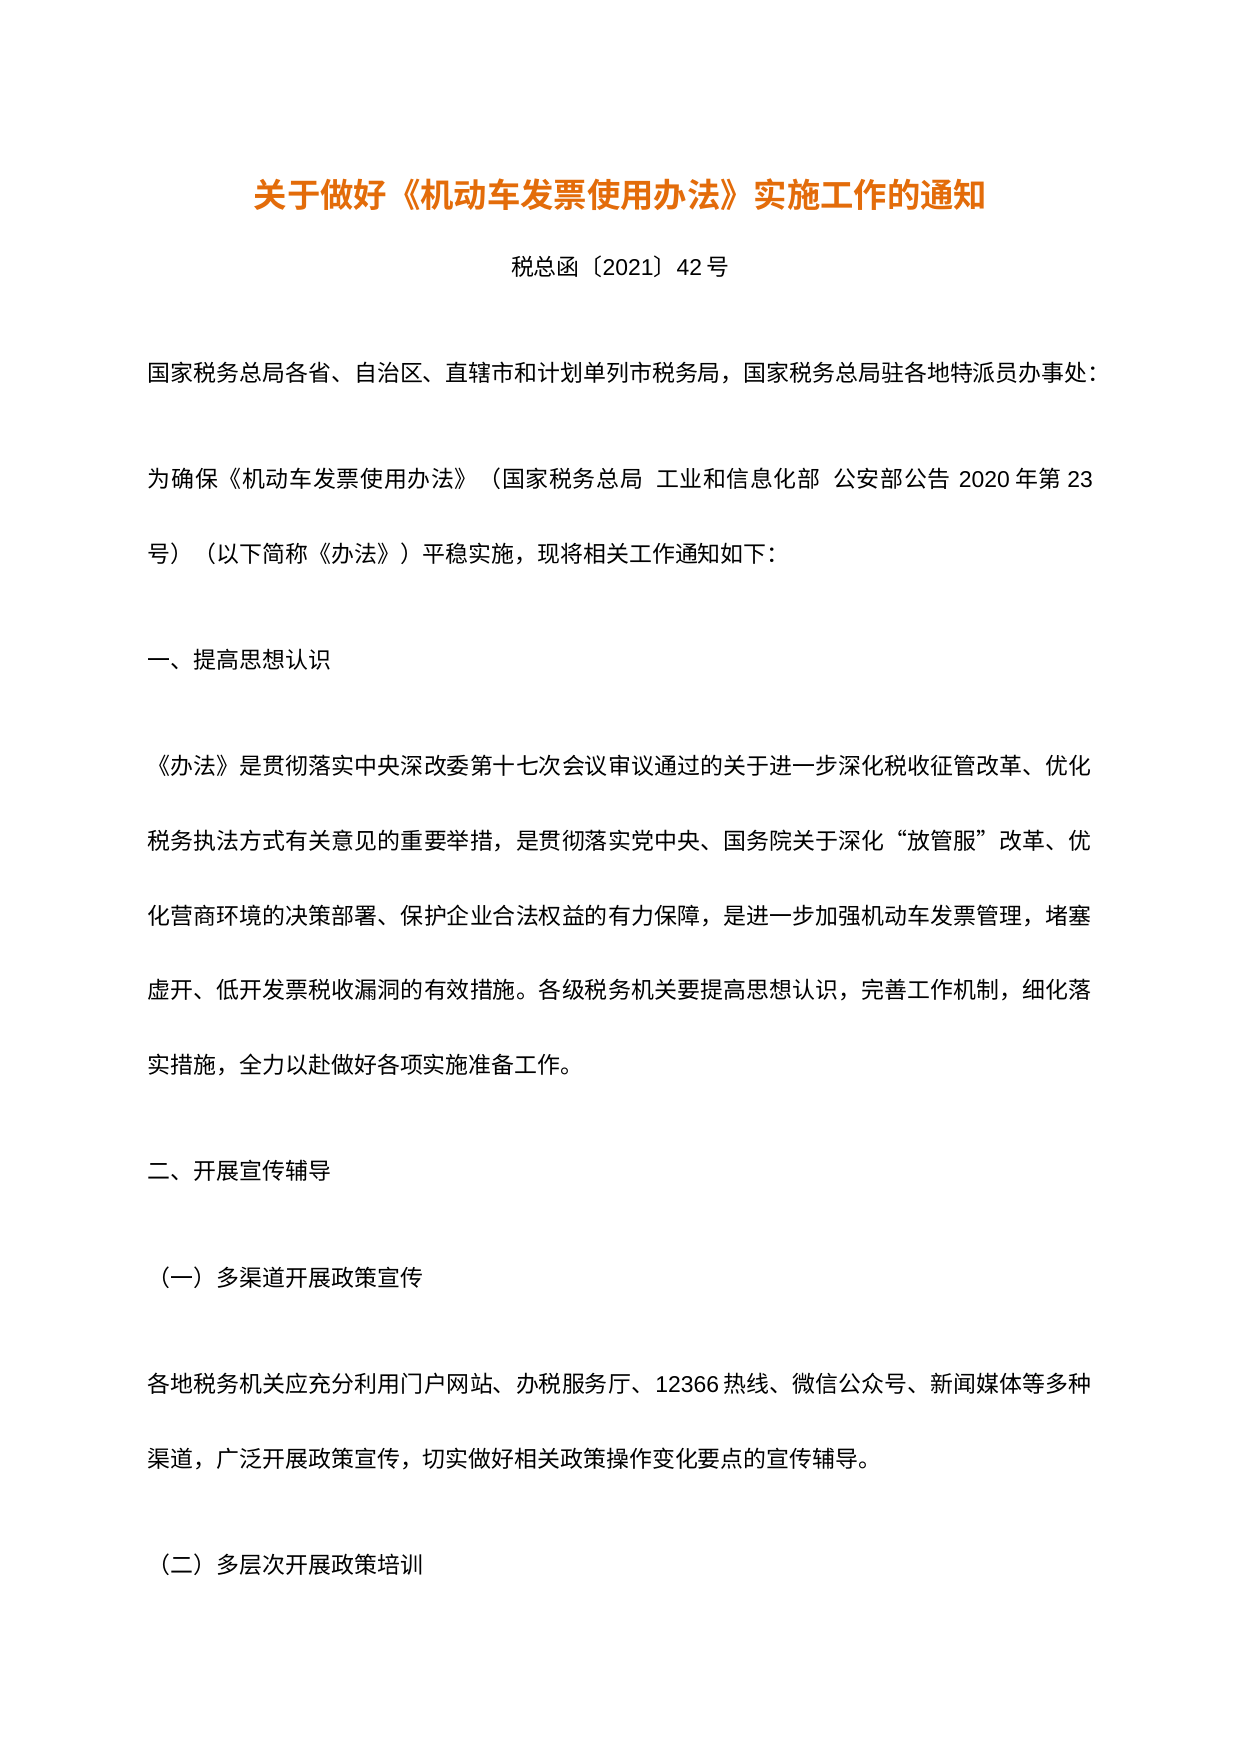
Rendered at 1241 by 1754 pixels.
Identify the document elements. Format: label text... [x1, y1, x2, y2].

text （一）多渠道开展政策宣传 [148, 1244, 1092, 1309]
text 各地税务机关应充分利用门户网站、办税服务厅、12366热线、微信公众号、新闻媒体等多种渠道，广泛开展政策宣传，切实做好相关政策操作变化要点的宣传辅导。 [148, 1350, 1092, 1489]
text 国家税务总局各省、自治区、直辖市和计划单列市税务局，国家税务总局驻各地特派员办事处： [148, 339, 1092, 404]
text 二、开展宣传辅导 [148, 1137, 1092, 1202]
text 关于做好《机动车发票使用办法》实施工作的通知 [148, 161, 1092, 226]
text 《办法》是贯彻落实中央深改委第十七次会议审议通过的关于进一步深化税收征管改革、优化税务执法方式有关意见的重要举措，是贯彻落实党中央、国务院关于深化“放管服”改革、优化营商环境的决策部署、保护企业合法权益的有力保障，是进一步加强机动车发票管理，堵塞虚开、低开发票税收漏洞的有效措施。各级税务机关要提高思想认识，完善工作机制，细化落实措施，全力以赴做好各项实施准备工作。 [148, 732, 1092, 1096]
text （二）多层次开展政策培训 [148, 1531, 1092, 1596]
text 一、提高思想认识 [148, 626, 1092, 691]
text 为确保《机动车发票使用办法》（国家税务总局 工业和信息化部 公安部公告2020年第23号）（以下简称《办法》）平稳实施，现将相关工作通知如下： [148, 445, 1092, 585]
text 税总函〔2021〕42号 [148, 233, 1092, 298]
